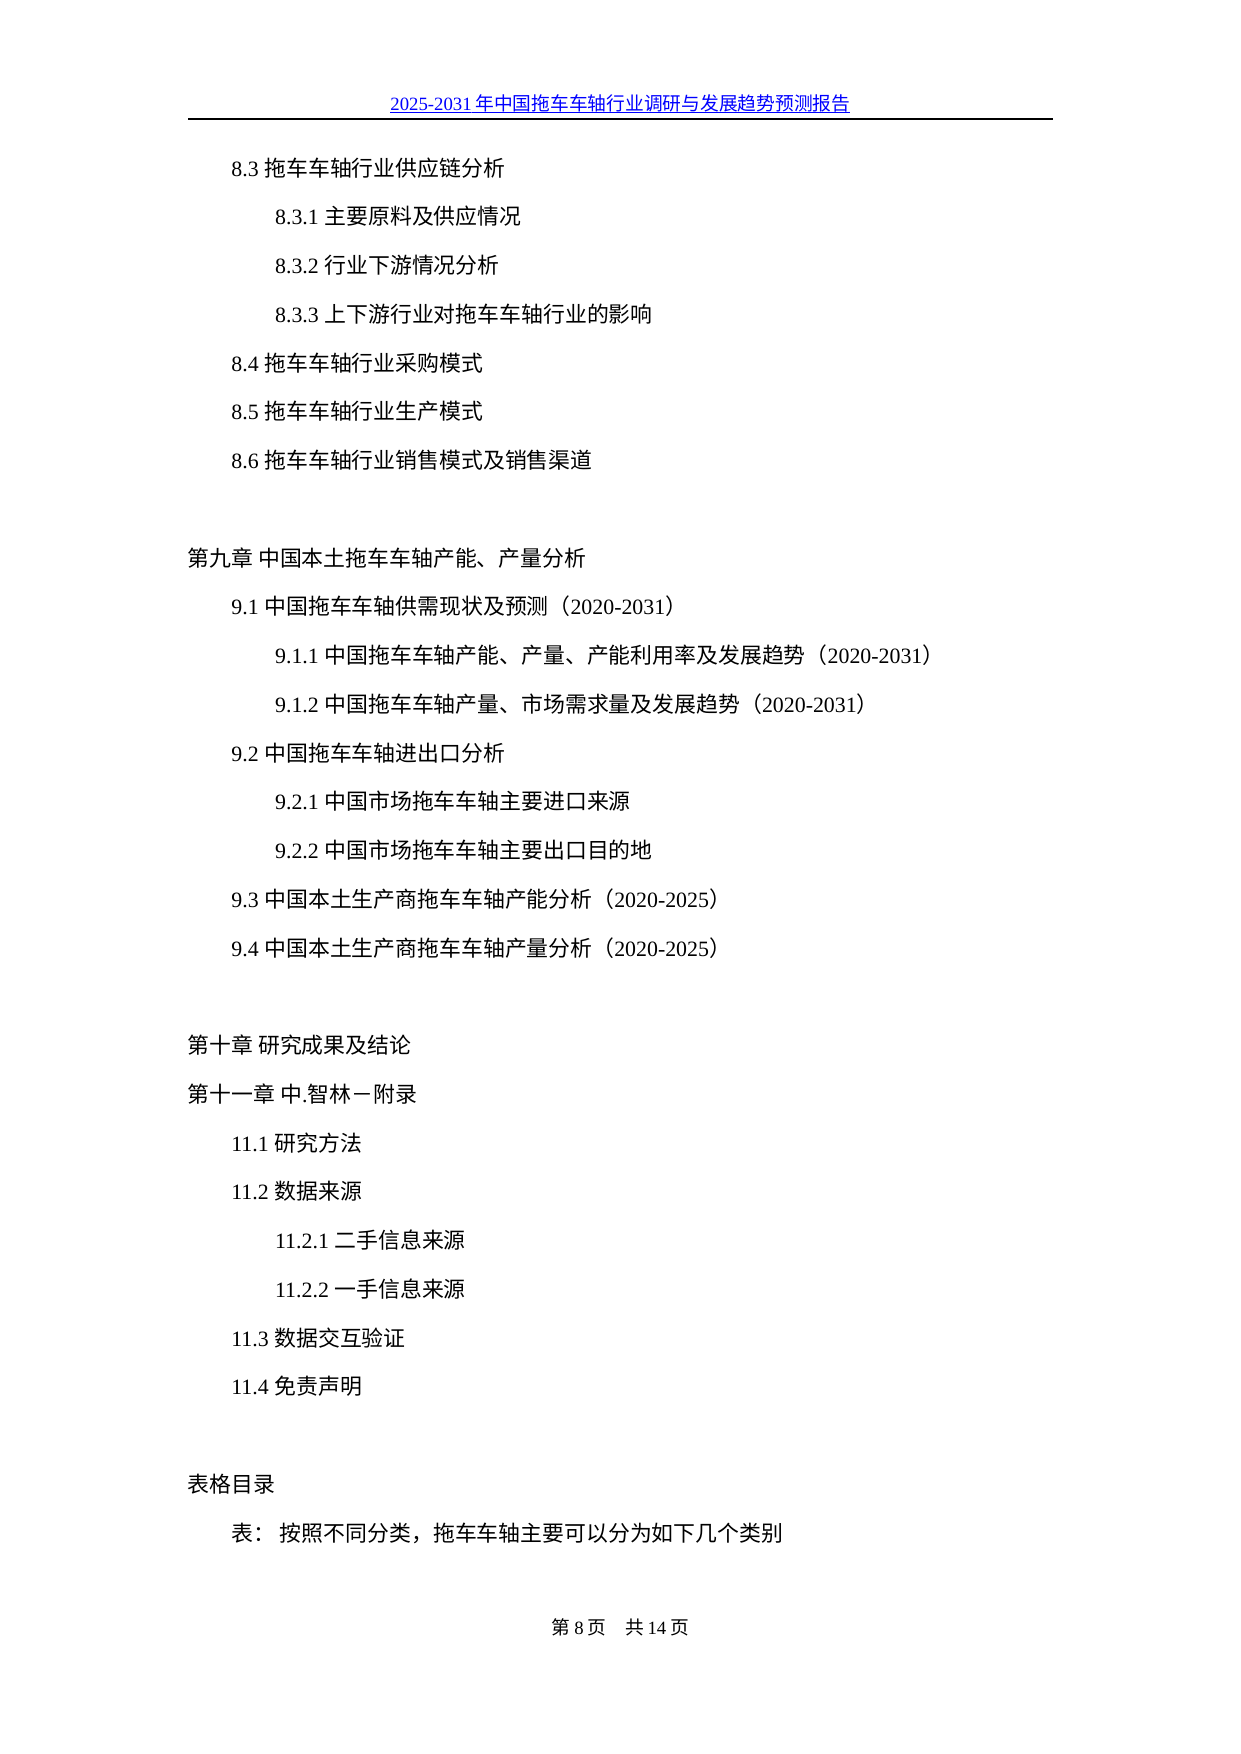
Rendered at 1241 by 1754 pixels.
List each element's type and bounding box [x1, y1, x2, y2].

text [187, 150, 1053, 1548]
